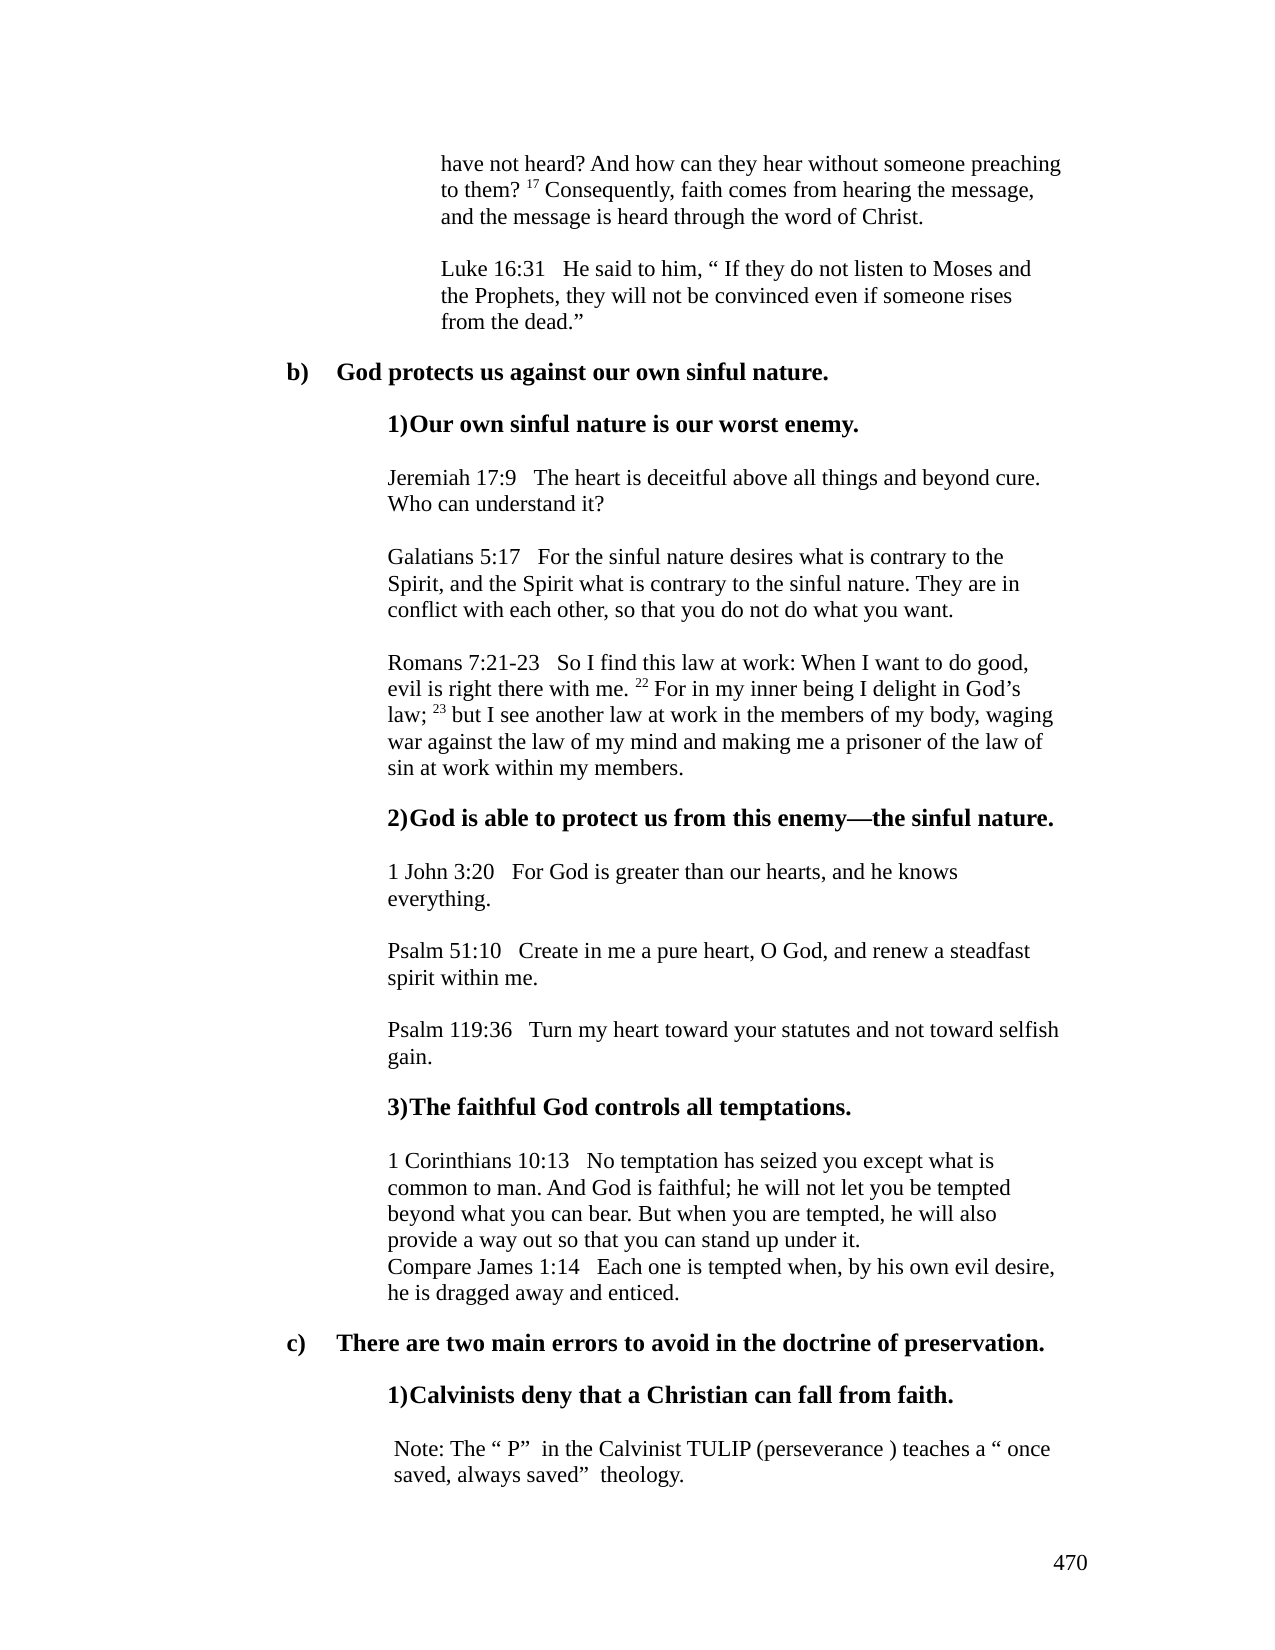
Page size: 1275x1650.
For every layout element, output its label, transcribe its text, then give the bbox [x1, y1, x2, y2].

subtitle 1) Calvinists deny that a Christian can fall from faith. [337, 1380, 1062, 1409]
text Note: The “ P” in the Calvinist TULIP (perseverance ) teaches a “ once saved, always saved” theology. [394, 1435, 1062, 1488]
text Psalm 51:10 Create in me a pure heart, O God, and renew a steadfast spirit within me. [387, 937, 1062, 990]
subtitle 1) Our own sinful nature is our worst enemy. [337, 409, 1062, 438]
text Jeremiah 17:9 The heart is deceitful above all things and beyond cure. Who can understand it? [387, 464, 1062, 517]
text 1 John 3:20 For God is greater than our hearts, and he knows everything. [387, 858, 1062, 911]
subtitle 3) The faithful God controls all temptations. [337, 1092, 1062, 1121]
subtitle 2) God is able to protect us from this enemy—the sinful nature. [337, 803, 1062, 832]
subtitle b) God protects us against our own sinful nature. [286, 357, 1062, 386]
text 1 Corinthians 10:13 No temptation has seized you except what is common to man. And God is faithful; he will not let you be tempted beyond what you can bear. But when you are tempted, he will also provide a way out so that you can stand up under it. [387, 1147, 1062, 1253]
text Luke 16:31 He said to him, “ If they do not listen to Moses and the Prophets, they will not be convinced even if someone rises from the dead.” [441, 255, 1062, 334]
text Galatians 5:17 For the sinful nature desires what is contrary to the Spirit, and the Spirit what is contrary to the sinful nature. They are in conflict with each other, so that you do not do what you want. [387, 543, 1062, 622]
text Compare James 1:14 Each one is tempted when, by his own evil desire, he is dragged away and enticed. [387, 1253, 1062, 1305]
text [441, 150, 1062, 229]
subtitle c) There are two main errors to avoid in the doctrine of preservation. [286, 1328, 1062, 1357]
text Psalm 119:36 Turn my heart toward your statutes and not toward selfish gain. [387, 1017, 1062, 1069]
text Romans 7:21-23 So I find this law at work: When I want to do good, evil is right there with me. 22 For in my inner being I delight in God’s law; 23 but I see another law at work in the members of my body, waging war against the law of my mind and making me a prisoner of the law of sin at work within my members. [387, 649, 1062, 780]
